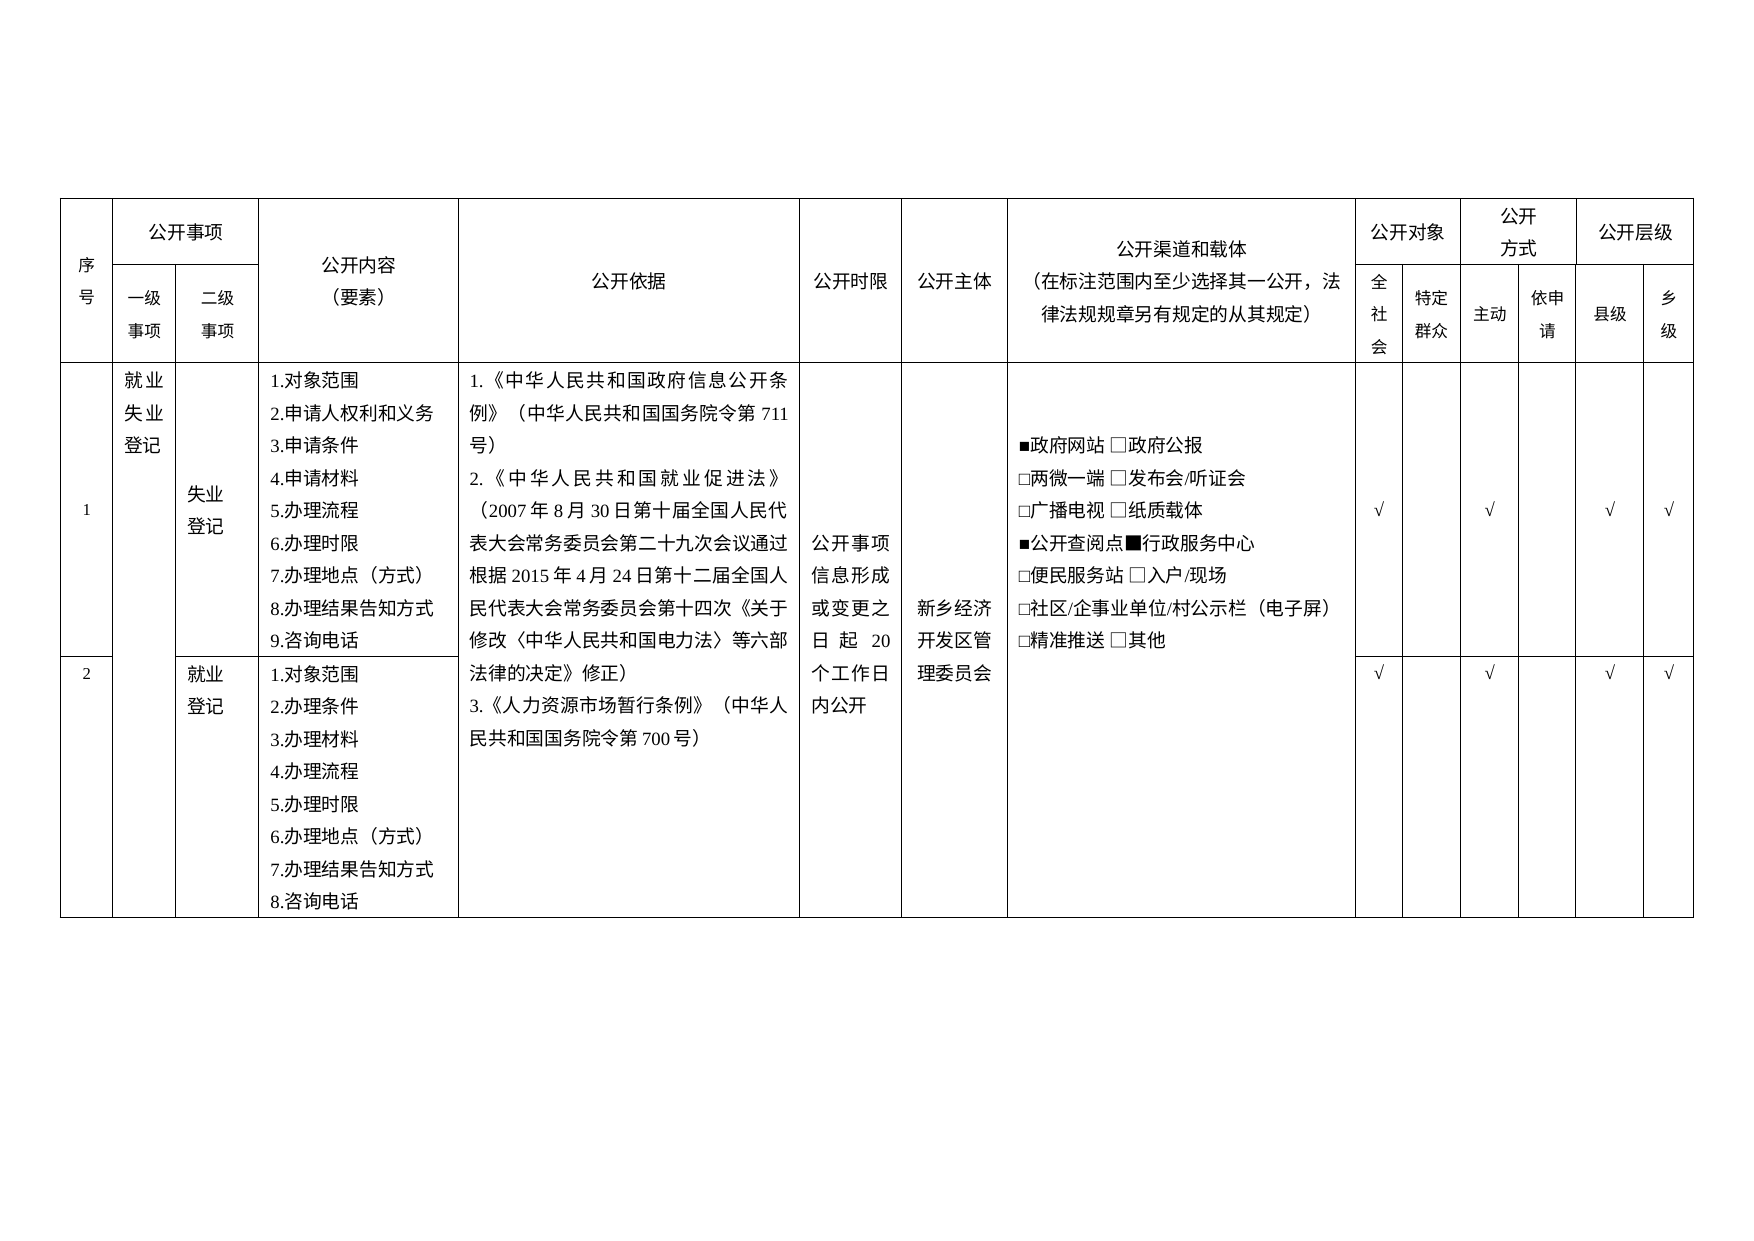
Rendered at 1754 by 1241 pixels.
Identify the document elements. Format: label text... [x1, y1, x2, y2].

table_cell √ [1576, 657, 1643, 917]
table_header 公开渠道和载体 （在标注范围内至少选择其一公开，法律法规规章另有规定的从其规定） [1008, 199, 1355, 362]
table_cell [1519, 657, 1575, 917]
table_header 公开 方式 [1461, 199, 1576, 264]
table_cell √ [1644, 657, 1693, 917]
table_cell √ [1356, 657, 1402, 917]
table_cell 新乡经济开发区管理委员会 新乡经济开发区管理委员会 [902, 363, 1007, 917]
table_cell 全社会 [1356, 265, 1402, 362]
table_cell √ [1461, 657, 1518, 917]
table_cell 一级 事项 [113, 265, 175, 362]
table_header 公开内容 （要素） [259, 199, 458, 362]
table_cell √ [1356, 363, 1402, 656]
table_cell ■政府网站 □政府公报 □两微一端 □发布会/听证会 □广播电视 □纸质载体 ■公开查阅点■行政服务中心 □便民服务站 □入户/现场 □社区/企事业单位/村公示栏（电子屏） □精准推送 □其他 ■政府网站 □政府公报 □两微一端 □发布会/听证会 □广播电视 □纸质载体 ■公开查阅点■行政服务中心 □便民服务站 □入户/现场 □社区/企事业单位/村公示栏（电子屏） □精准推送 □其他 [1008, 363, 1355, 917]
table_header 公开层级 [1577, 199, 1693, 264]
table_header 公开对象 [1356, 199, 1460, 264]
table_cell 2 [61, 657, 112, 917]
table_cell [1519, 363, 1575, 656]
table_cell 1.《中华人民共和国政府信息公开条例》（中华人民共和国国务院令第711号） 2.《中华人民共和国就业促进法》（2007年8月30日第十届全国人民代表大会常务委员会第二十九次会议通过 根据2015年4月24日第十二届全国人民代表大会常务委员会第十四次《关于修改〈中华人民共和国电力法〉等六部法律的决定》修正） 3.《人力资源市场暂行条例》（中华人民共和国国务院令第700号） 1.《中华人民共和国政府信息公开条例》（中华人民共和国国务院令第711号） 2.《中华人民共和国就业促进法》（2007年8月30日第十届全国人民代表大会常务委员会第二十九次会议通过 根据2015年4月24日第十二届全国人民代表大会常务委员会第十四次《关于修改〈中华人民共和国电力法〉等六部法律的决定》修正） 3.《人力资源市场暂行条例》（中华人民共和国国务院令第700号） [459, 363, 799, 917]
table_cell 乡级 [1644, 265, 1693, 362]
table_header 公开依据 [459, 199, 799, 362]
table_cell 对象范围 办理条件 办理材料 办理流程 办理时限 办理地点（方式） 办理结果告知方式 8.咨询电话 [259, 657, 458, 917]
table_cell 1 [61, 363, 112, 656]
table_cell 就业失业登记 [113, 363, 175, 917]
table_header 公开主体 [902, 199, 1007, 362]
table_cell 就业 登记 [176, 657, 258, 917]
table_cell [1403, 657, 1460, 917]
table_cell 主动 [1461, 265, 1518, 362]
table_cell √ [1461, 363, 1518, 656]
table_cell [1403, 363, 1460, 656]
table_cell √ [1644, 363, 1693, 656]
table_cell 县级 [1576, 265, 1643, 362]
table_cell 失业 登记 [176, 363, 258, 656]
table_cell 特定 群众 [1403, 265, 1460, 362]
table_cell 二级 事项 [176, 265, 258, 362]
table_header 序号 [61, 199, 112, 362]
table_cell 依申请 [1519, 265, 1575, 362]
table_header 公开事项 [113, 199, 258, 264]
table_cell 对象范围 申请人权利和义务 申请条件 申请材料 办理流程 办理时限 办理地点（方式） 办理结果告知方式 9.咨询电话 [259, 363, 458, 656]
table_header 公开时限 [800, 199, 901, 362]
table_cell 公开事项信息形成或变更之日起20个工作日内公开 公开事项信息形成或变更之日起20个工作日内公开 [800, 363, 901, 917]
table_cell √ [1576, 363, 1643, 656]
